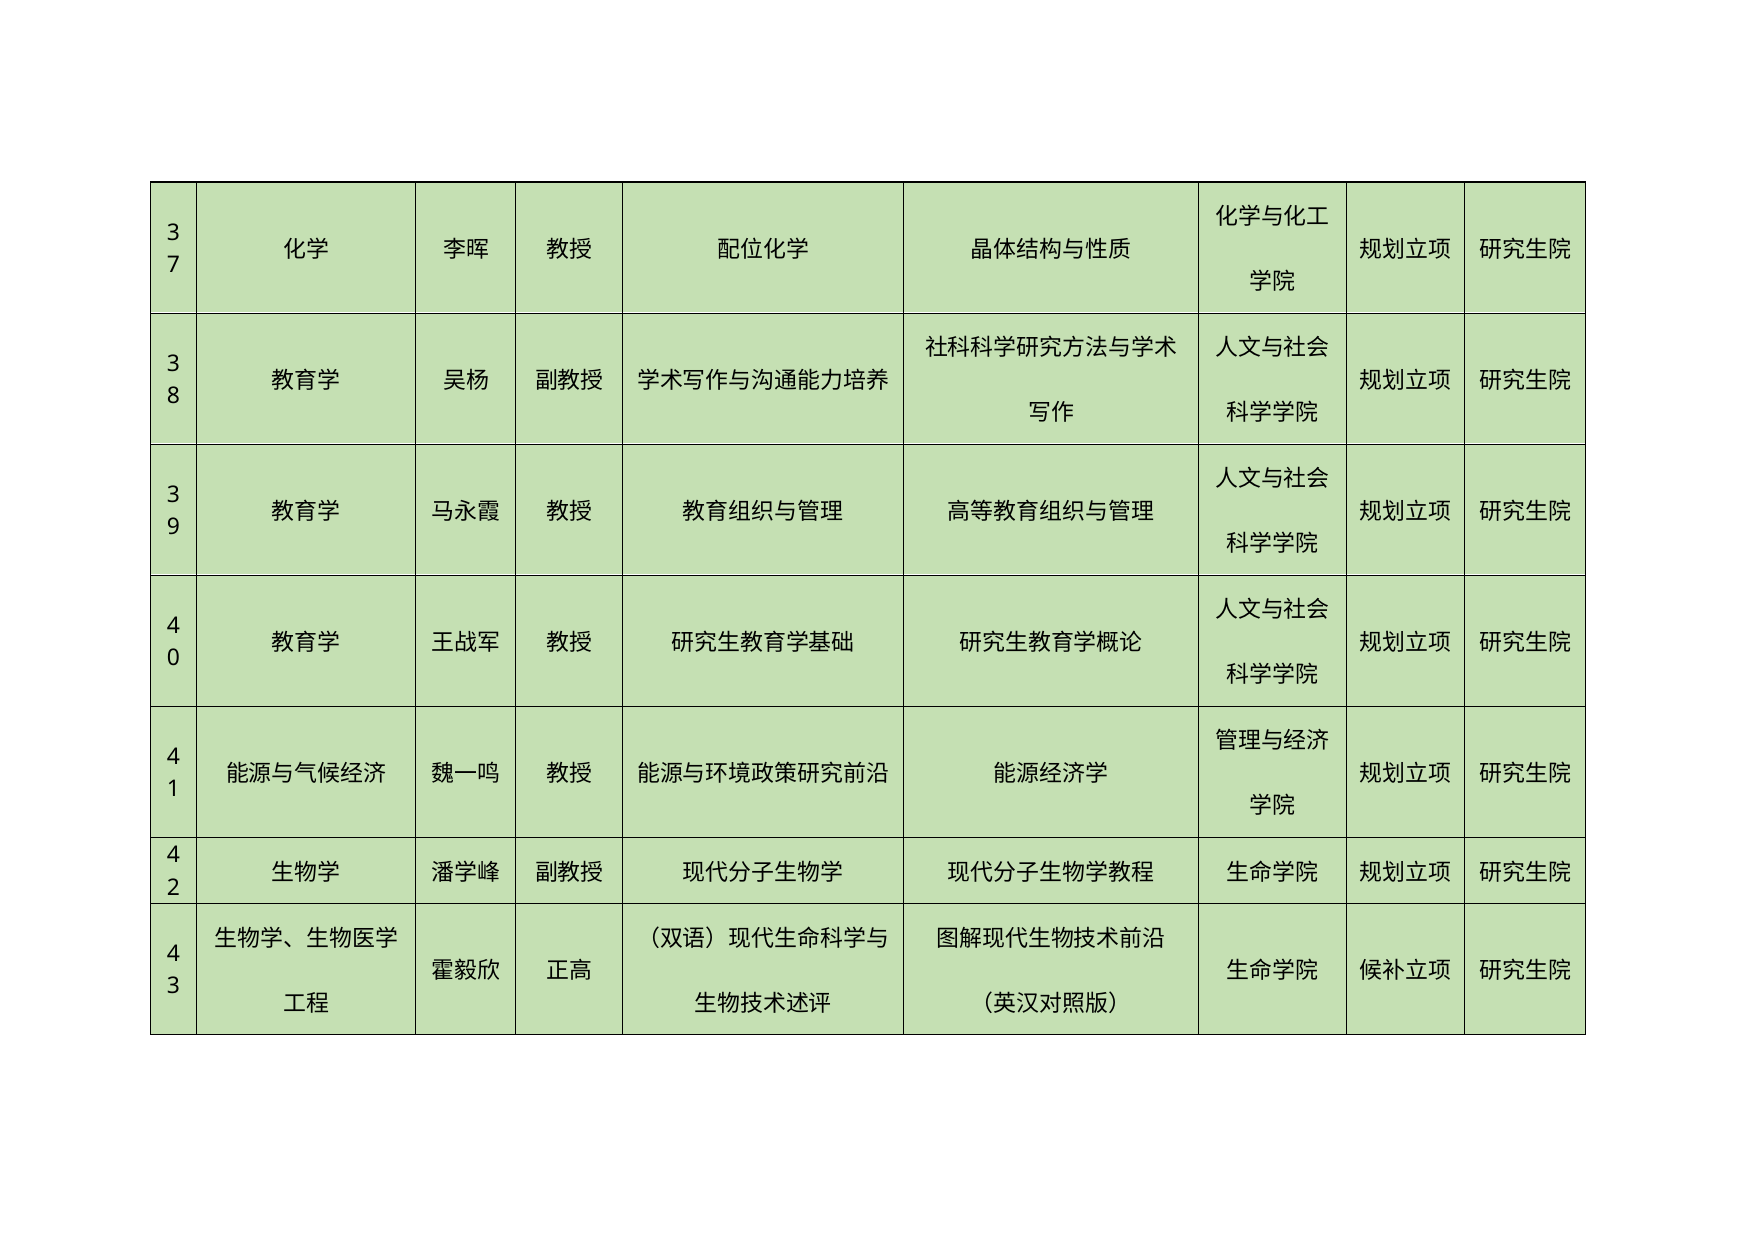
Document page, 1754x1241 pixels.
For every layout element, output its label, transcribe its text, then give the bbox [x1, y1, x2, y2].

table_cell 38 [151, 314, 196, 443]
table_cell 化学 [197, 183, 415, 312]
table_cell 现代分子生物学教程 [904, 838, 1198, 903]
table_cell 现代分子生物学 [623, 838, 903, 903]
table_cell 研究生院 [1465, 314, 1585, 443]
table_cell 副教授 [516, 838, 622, 903]
table_cell 化学与化工学院 [1199, 183, 1346, 312]
table_cell 人文与社会科学学院 [1199, 314, 1346, 443]
table_cell 晶体结构与性质 [904, 183, 1198, 312]
table_cell 人文与社会科学学院 [1199, 576, 1346, 706]
table_cell 规划立项 [1347, 838, 1464, 903]
table_cell 规划立项 [1347, 576, 1464, 706]
table_cell 生物学、生物医学工程 [197, 904, 415, 1034]
table_cell 43 [151, 904, 196, 1034]
table_cell 研究生院 [1465, 183, 1585, 312]
table_cell 生物学 [197, 838, 415, 903]
table_cell 规划立项 [1347, 707, 1464, 837]
table_cell 候补立项 [1347, 904, 1464, 1034]
table_cell 李晖 [416, 183, 515, 312]
table_cell 研究生院 [1465, 838, 1585, 903]
table_cell 41 [151, 707, 196, 837]
table_cell 研究生院 [1465, 445, 1585, 574]
table_cell 霍毅欣 [416, 904, 515, 1034]
table_cell 马永霞 [416, 445, 515, 574]
table_cell 正高 [516, 904, 622, 1034]
table_cell 37 [151, 183, 196, 312]
table_cell 社科科学研究方法与学术写作 [904, 314, 1198, 443]
table_cell 教育学 [197, 576, 415, 706]
table_cell 规划立项 [1347, 314, 1464, 443]
table_cell 图解现代生物技术前沿（英汉对照版） [904, 904, 1198, 1034]
table_cell 42 [151, 838, 196, 903]
table_cell 规划立项 [1347, 445, 1464, 574]
table_cell 研究生院 [1465, 904, 1585, 1034]
table_cell 能源与气候经济 [197, 707, 415, 837]
table_cell （双语）现代生命科学与生物技术述评 [623, 904, 903, 1034]
table_cell 教授 [516, 576, 622, 706]
table_cell 研究生院 [1465, 707, 1585, 837]
table_cell 研究生院 [1465, 576, 1585, 706]
table_cell 吴杨 [416, 314, 515, 443]
table_cell 教授 [516, 707, 622, 837]
table_cell 学术写作与沟通能力培养 [623, 314, 903, 443]
table_cell 生命学院 [1199, 904, 1346, 1034]
table_cell 能源与环境政策研究前沿 [623, 707, 903, 837]
table_cell 规划立项 [1347, 183, 1464, 312]
table_cell 教授 [516, 445, 622, 574]
table_cell 39 [151, 445, 196, 574]
table_cell 配位化学 [623, 183, 903, 312]
table_cell 魏一鸣 [416, 707, 515, 837]
table_cell 管理与经济学院 [1199, 707, 1346, 837]
table_cell 副教授 [516, 314, 622, 443]
table_cell 潘学峰 [416, 838, 515, 903]
table_cell 教授 [516, 183, 622, 312]
table_cell 高等教育组织与管理 [904, 445, 1198, 574]
table_cell 能源经济学 [904, 707, 1198, 837]
table_cell 研究生教育学概论 [904, 576, 1198, 706]
table_cell 王战军 [416, 576, 515, 706]
table_cell 研究生教育学基础 [623, 576, 903, 706]
table_cell 40 [151, 576, 196, 706]
table_cell 生命学院 [1199, 838, 1346, 903]
table_cell 教育学 [197, 314, 415, 443]
table_cell 人文与社会科学学院 [1199, 445, 1346, 574]
table_cell 教育学 [197, 445, 415, 574]
table_cell 教育组织与管理 [623, 445, 903, 574]
